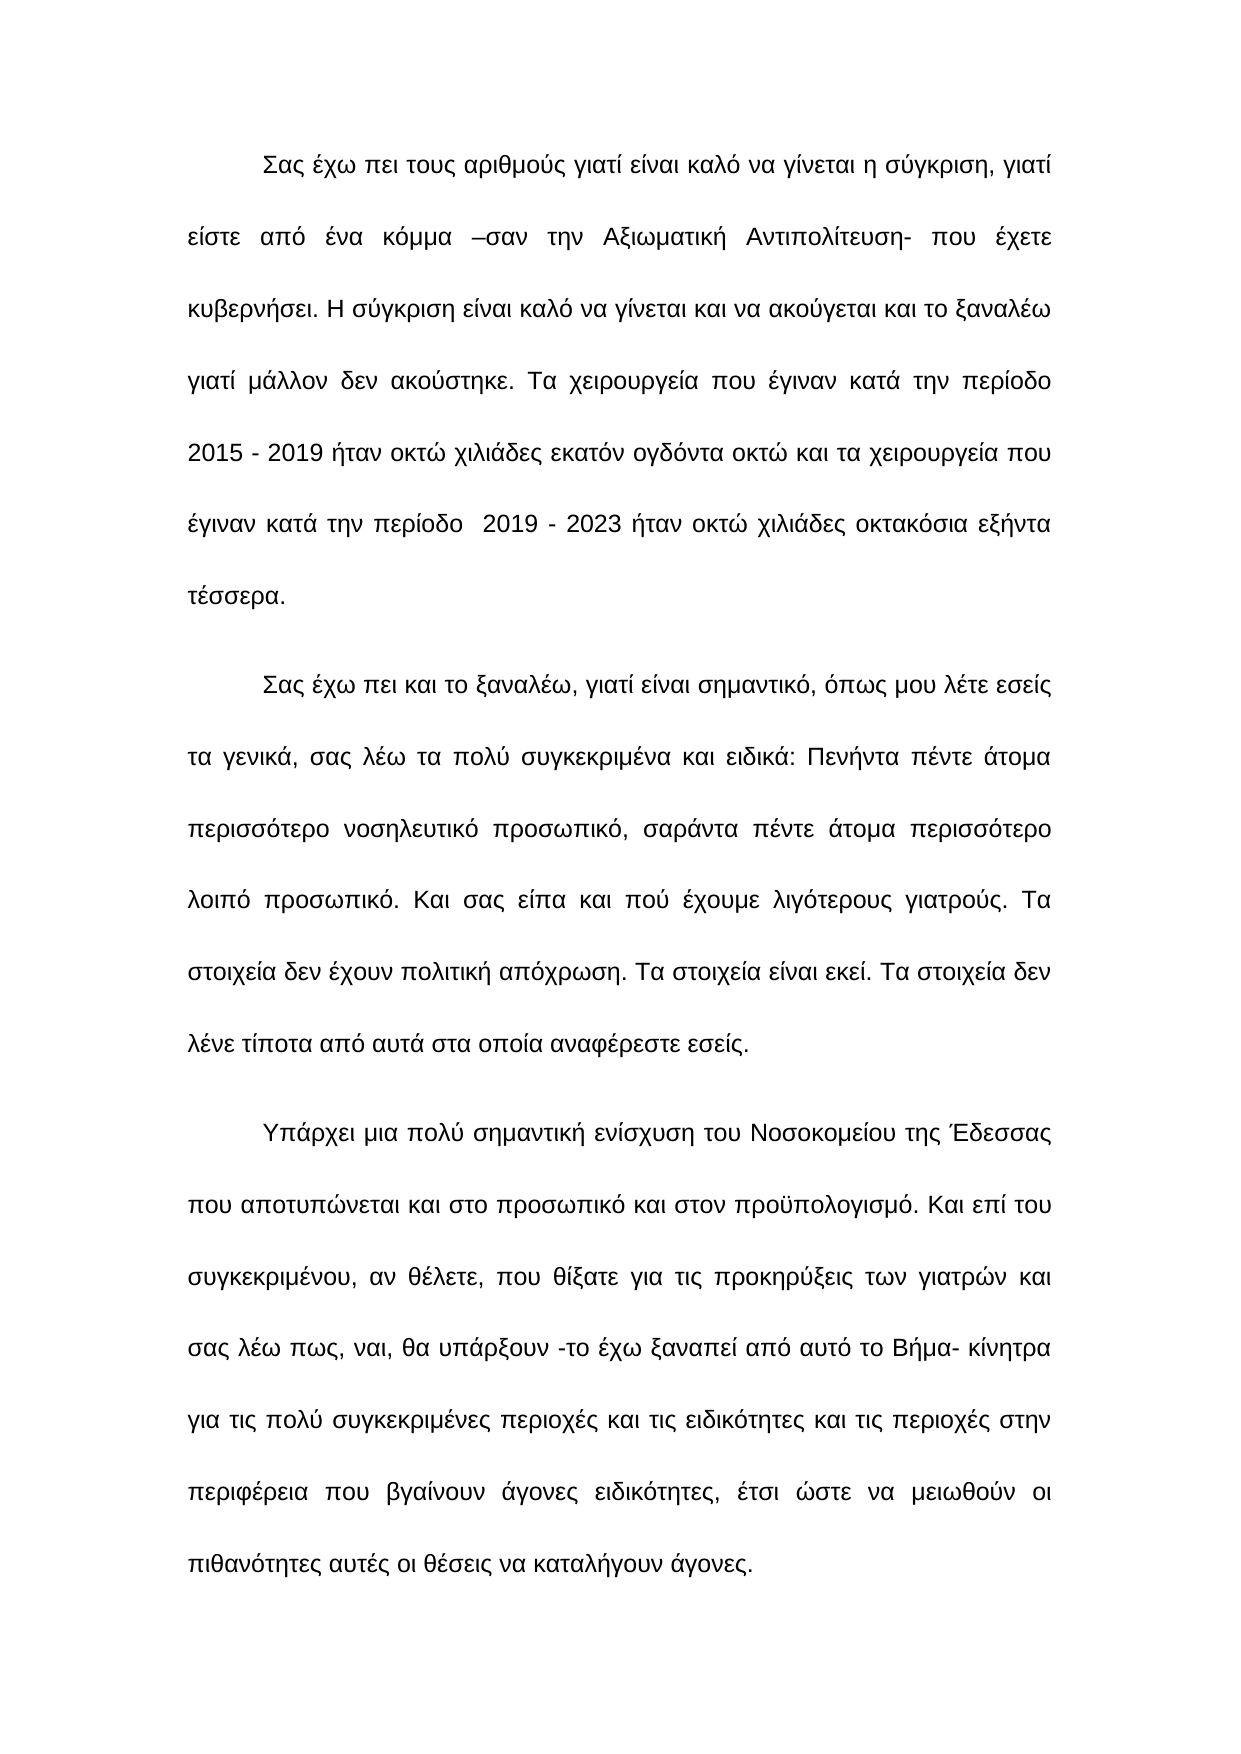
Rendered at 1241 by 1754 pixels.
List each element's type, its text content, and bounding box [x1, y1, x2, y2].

text Σας έχω πει και το ξαναλέω, γιατί είναι σημαντικό, όπως μου λέτε εσείς τα γενικά, σας λέω τα πολύ συγκεκριμένα και ειδικά: Πενήντα πέντε άτομα περισσότερο νοσηλευτικό προσωπικό, σαράντα πέντε άτομα περισσότερο λοιπό προσωπικό. Και σας είπα και πού έχουμε λιγότερους γιατρούς. Τα στοιχεία δεν έχουν πολιτική απόχρωση. Τα στοιχεία είναι εκεί. Τα στοιχεία δεν λένε τίποτα από αυτά στα οποία αναφέρεστε εσείς. [187, 670, 1053, 1058]
text Υπάρχει μια πολύ σημαντική ενίσχυση του Νοσοκομείου της Έδεσσας που αποτυπώνεται και στο προσωπικό και στον προϋπολογισμό. Και επί του συγκεκριμένου, αν θέλετε, που θίξατε για τις προκηρύξεις των γιατρών και σας λέω πως, ναι, θα υπάρξουν -το έχω ξαναπεί από αυτό το Βήμα- κίνητρα για τις πολύ συγκεκριμένες περιοχές και τις ειδικότητες και τις περιοχές στην περιφέρεια που βγαίνουν άγονες ειδικότητες, έτσι ώστε να μειωθούν οι πιθανότητες αυτές οι θέσεις να καταλήγουν άγονες. [187, 1118, 1053, 1578]
text Σας έχω πει τους αριθμούς γιατί είναι καλό να γίνεται η σύγκριση, γιατί είστε από ένα κόμμα –σαν την Αξιωματική Αντιπολίτευση- που έχετε κυβερνήσει. Η σύγκριση είναι καλό να γίνεται και να ακούγεται και το ξαναλέω γιατί μάλλον δεν ακούστηκε. Τα χειρουργεία που έγιναν κατά την περίοδο 2015 - 2019 ήταν οκτώ χιλιάδες εκατόν ογδόντα οκτώ και τα χειρουργεία που έγιναν κατά την περίοδο 2019 - 2023 ήταν οκτώ χιλιάδες οκτακόσια εξήντα τέσσερα. [187, 150, 1053, 610]
